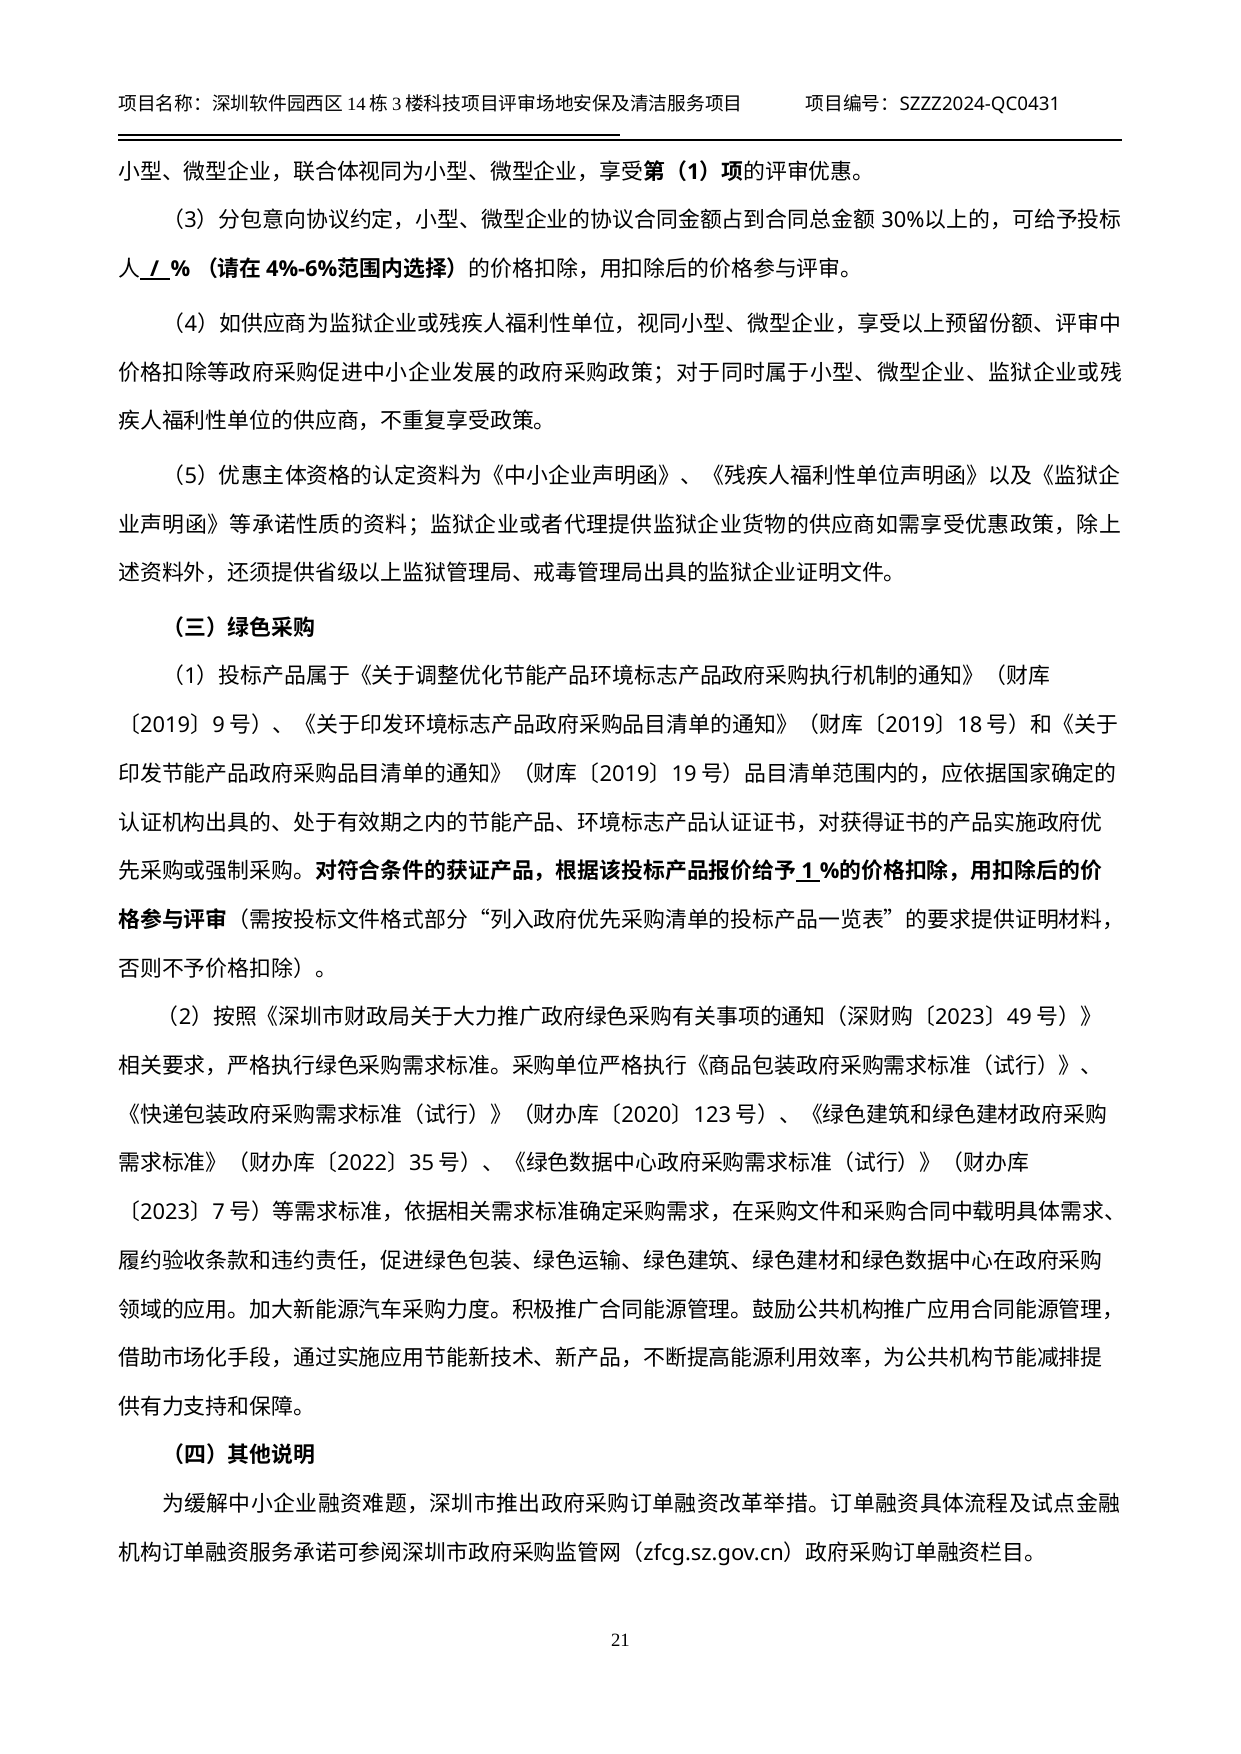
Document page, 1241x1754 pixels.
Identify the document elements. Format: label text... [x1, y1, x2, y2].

text （3）分包意向协议约定，小型、微型企业的协议合同金额占到合同总金额30%以上的，可给予投标人 / % （请在4%-6%范围内选择）的价格扣除，用扣除后的价格参与评审。 [118, 202, 1122, 283]
text （三）绿色采购 [118, 609, 1122, 642]
text 为缓解中小企业融资难题，深圳市推出政府采购订单融资改革举措。订单融资具体流程及试点金融机构订单融资服务承诺可参阅深圳市政府采购监管网（zfcg.sz.gov.cn）政府采购订单融资栏目。 [118, 1485, 1122, 1567]
text （1）投标产品属于《关于调整优化节能产品环境标志产品政府采购执行机制的通知》（财库〔2019〕9号）、《关于印发环境标志产品政府采购品目清单的通知》（财库〔2019〕18号）和《关于印发节能产品政府采购品目清单的通知》（财库〔2019〕19号）品目清单范围内的，应依据国家确定的认证机构出具的、处于有效期之内的节能产品、环境标志产品认证证书，对获得证书的产品实施政府优先采购或强制采购。对符合条件的获证产品，根据该投标产品报价给予 1 %的价格扣除，用扣除后的价格参与评审（需按投标文件格式部分“列入政府优先采购清单的投标产品一览表”的要求提供证明材料，否则不予价格扣除）。 [118, 658, 1122, 983]
text （2）按照《深圳市财政局关于大力推广政府绿色采购有关事项的通知（深财购〔2023〕49号）》相关要求，严格执行绿色采购需求标准。采购单位严格执行《商品包装政府采购需求标准（试行）》、《快递包装政府采购需求标准（试行）》（财办库〔2020〕123号）、《绿色建筑和绿色建材政府采购需求标准》（财办库〔2022〕35号）、《绿色数据中心政府采购需求标准（试行）》（财办库〔2023〕7号）等需求标准，依据相关需求标准确定采购需求，在采购文件和采购合同中载明具体需求、履约验收条款和违约责任，促进绿色包装、绿色运输、绿色建筑、绿色建材和绿色数据中心在政府采购领域的应用。加大新能源汽车采购力度。积极推广合同能源管理。鼓励公共机构推广应用合同能源管理，借助市场化手段，通过实施应用节能新技术、新产品，不断提高能源利用效率，为公共机构节能减排提供有力支持和保障。 [118, 999, 1122, 1421]
text （5）优惠主体资格的认定资料为《中小企业声明函》、《残疾人福利性单位声明函》以及《监狱企业声明函》等承诺性质的资料；监狱企业或者代理提供监狱企业货物的供应商如需享受优惠政策，除上述资料外，还须提供省级以上监狱管理局、戒毒管理局出具的监狱企业证明文件。 [118, 457, 1122, 587]
text （4）如供应商为监狱企业或残疾人福利性单位，视同小型、微型企业，享受以上预留份额、评审中价格扣除等政府采购促进中小企业发展的政府采购政策；对于同时属于小型、微型企业、监狱企业或残疾人福利性单位的供应商，不重复享受政策。 [118, 305, 1122, 435]
text （四）其他说明 [118, 1437, 1122, 1469]
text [118, 154, 1122, 186]
